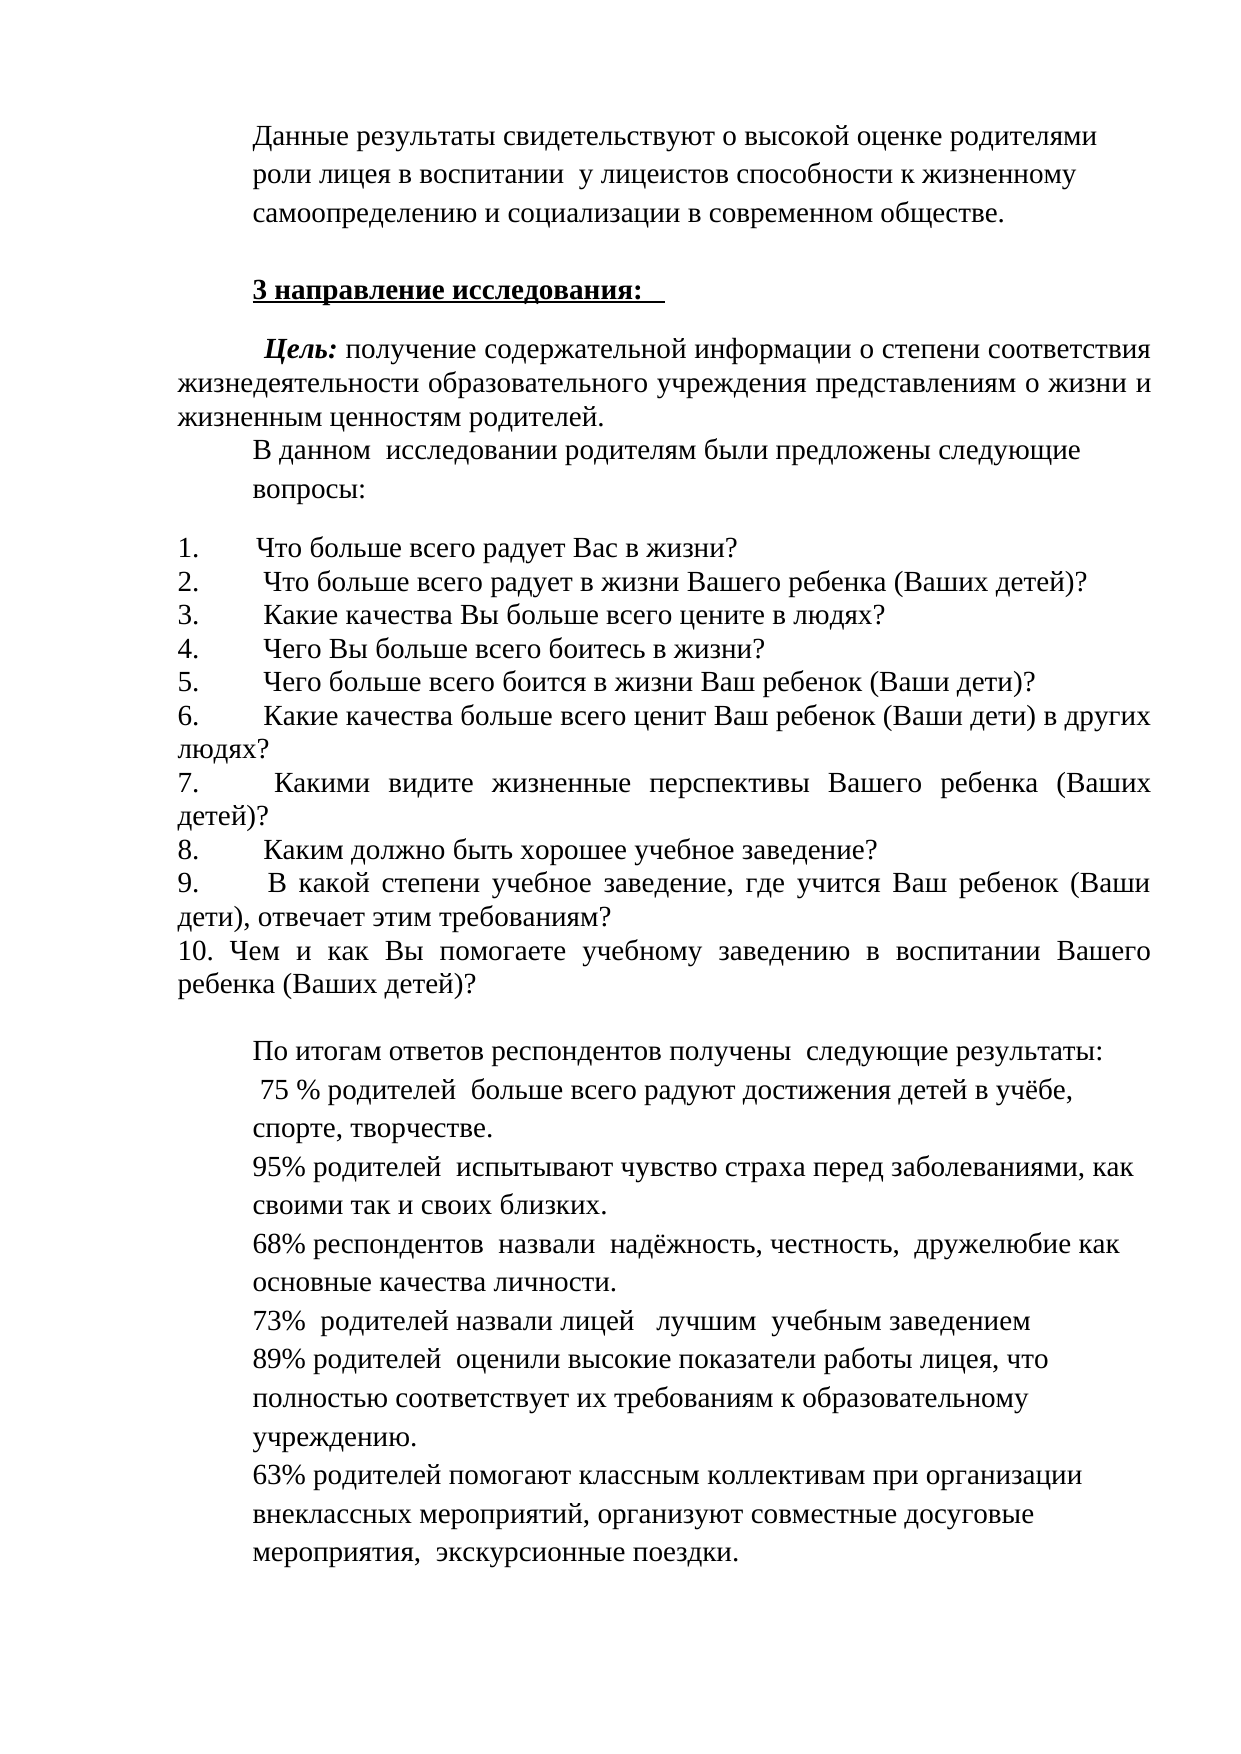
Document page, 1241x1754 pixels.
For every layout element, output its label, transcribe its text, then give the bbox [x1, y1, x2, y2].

list 75 % родителей больше всего радуют достижения детей в учёбе, спорте, творчестве. [252, 1072, 1152, 1144]
list Какие качества больше всего ценит Ваш ребенок (Ваши дети) в других людях? [177, 698, 1152, 765]
list Какие качества Вы больше всего цените в людях? [177, 597, 1152, 631]
list По итогам ответов респондентов получены следующие результаты: [252, 1033, 1152, 1067]
list 3 направление исследования: [252, 272, 1152, 306]
list Чего больше всего боится в жизни Ваш ребенок (Ваши дети)? [177, 664, 1152, 698]
text Цель: получение содержательной информации о степени соответствия жизнедеятельности образовательного учреждения представлениям о жизни и жизненным ценностям родителей. [177, 332, 1152, 432]
list Каким должно быть хорошее учебное заведение? [177, 832, 1152, 866]
list 73% родителей назвали лицей лучшим учебным заведением [252, 1303, 1152, 1337]
list Данные результаты свидетельствуют о высокой оценке родителями роли лицея в воспитании у лицеистов способности к жизненному самоопределению и социализации в современном обществе. [252, 118, 1152, 229]
list 63% родителей помогают классным коллективам при организации внеклассных мероприятий, организуют совместные досуговые мероприятия, экскурсионные поездки. [252, 1457, 1152, 1568]
list 68% респондентов назвали надёжность, честность, дружелюбие как основные качества личности. [252, 1226, 1152, 1298]
list 95% родителей испытывают чувство страха перед заболеваниями, как своими так и своих близких. [252, 1149, 1152, 1221]
list Что больше всего радует Вас в жизни? [177, 530, 1152, 564]
list Какими видите жизненные перспективы Вашего ребенка (Ваших детей)? [177, 765, 1152, 832]
list 89% родителей оценили высокие показатели работы лицея, что полностью соответствует их требованиям к образовательному учреждению. [252, 1342, 1152, 1452]
list Чего Вы больше всего боитесь в жизни? [177, 631, 1152, 664]
list В данном исследовании родителям были предложены следующие вопросы: [252, 432, 1152, 504]
list В какой степени учебное заведение, где учится Ваш ребенок (Ваши дети), отвечает этим требованиям? [177, 866, 1152, 933]
text 10. Чем и как Вы помогаете учебному заведению в воспитании Вашего ребенка (Ваших детей)? [177, 933, 1152, 1000]
list Что больше всего радует в жизни Вашего ребенка (Ваших детей)? [177, 564, 1152, 597]
